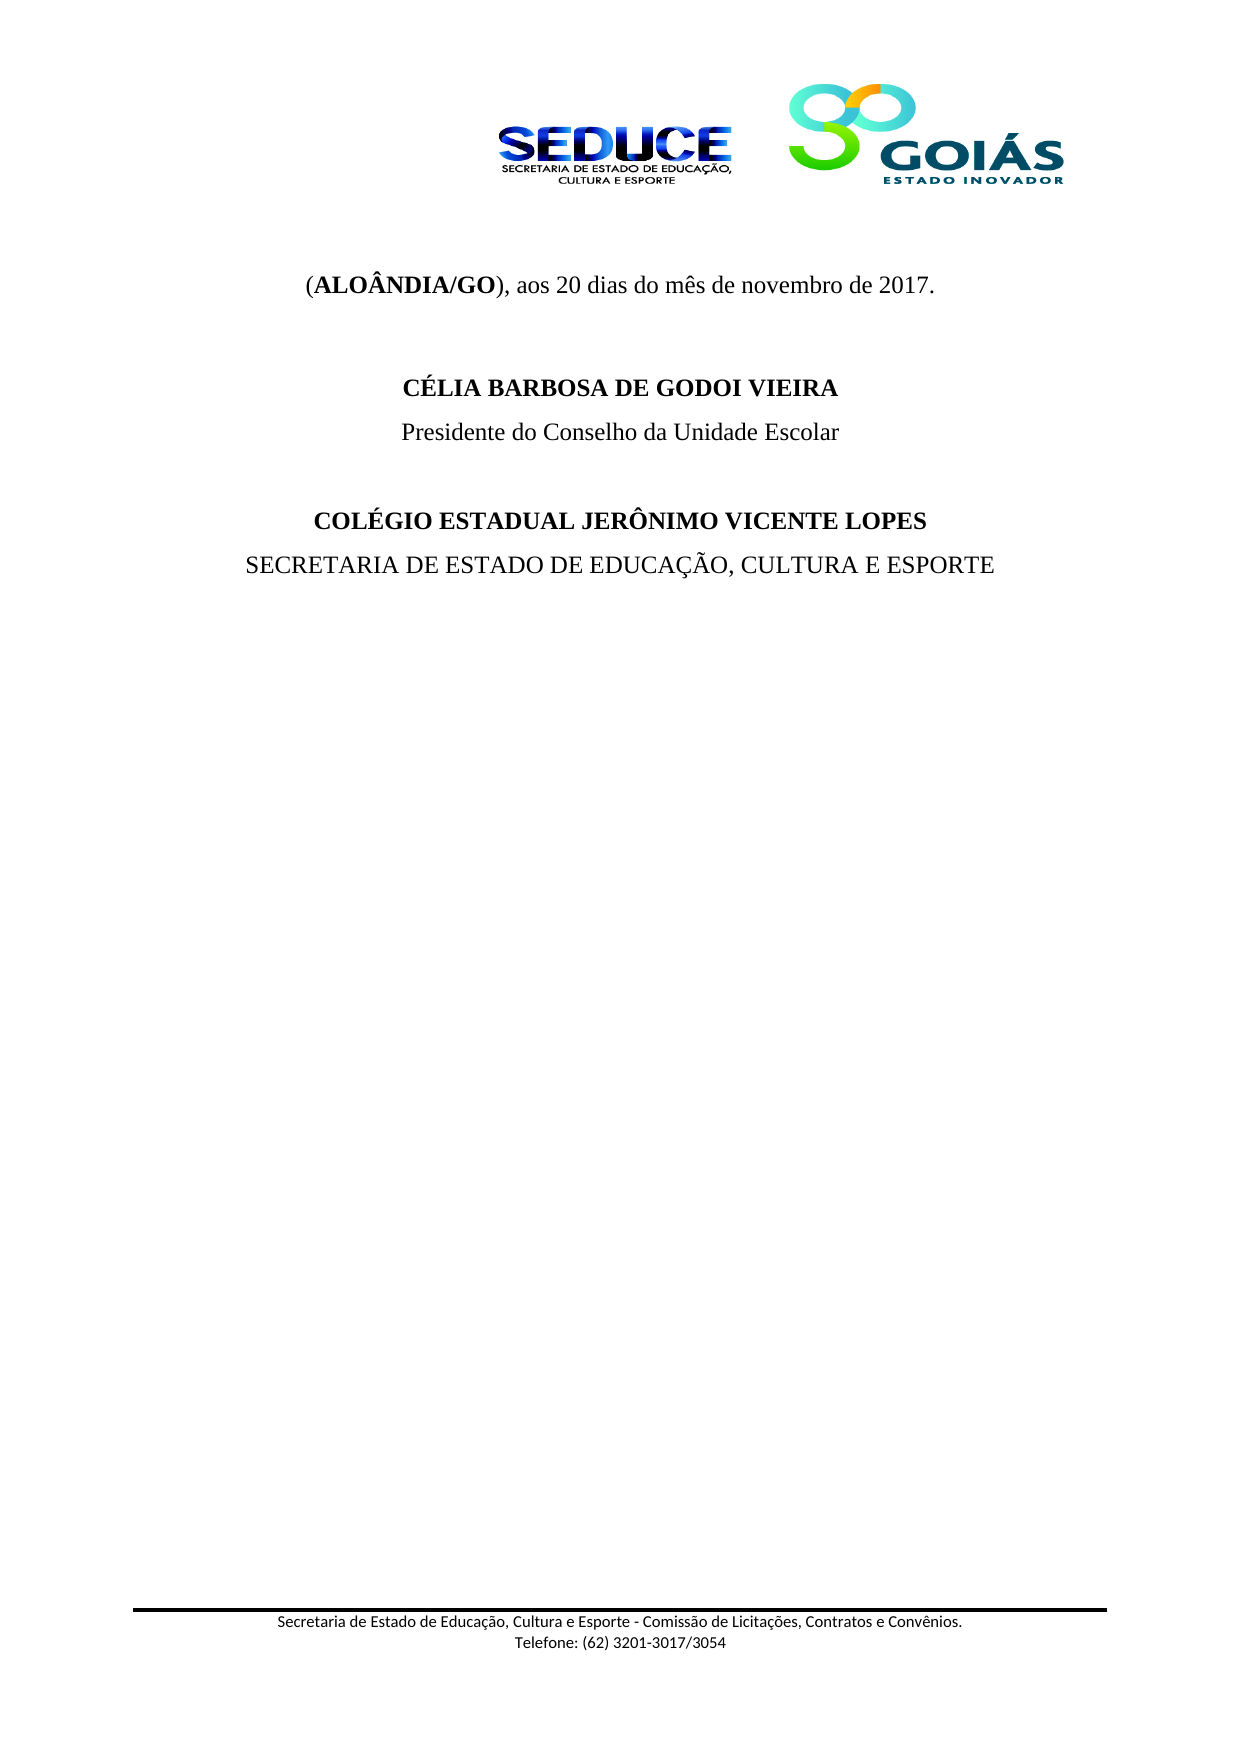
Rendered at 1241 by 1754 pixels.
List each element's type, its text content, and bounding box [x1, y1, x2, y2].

text CÉLIA BARBOSA DE GODOI VIEIRA [133, 373, 1107, 402]
text COLÉGIO ESTADUAL JERÔNIMO VICENTE LOPES [133, 506, 1107, 535]
text SECRETARIA DE ESTADO DE EDUCAÇÃO, CULTURA E ESPORTE [133, 551, 1107, 579]
text (ALOÂNDIA/GO), aos 20 dias do mês de novembro de 2017. [133, 270, 1107, 299]
text Presidente do Conselho da Unidade Escolar [133, 417, 1107, 446]
picture [477, 73, 1108, 212]
